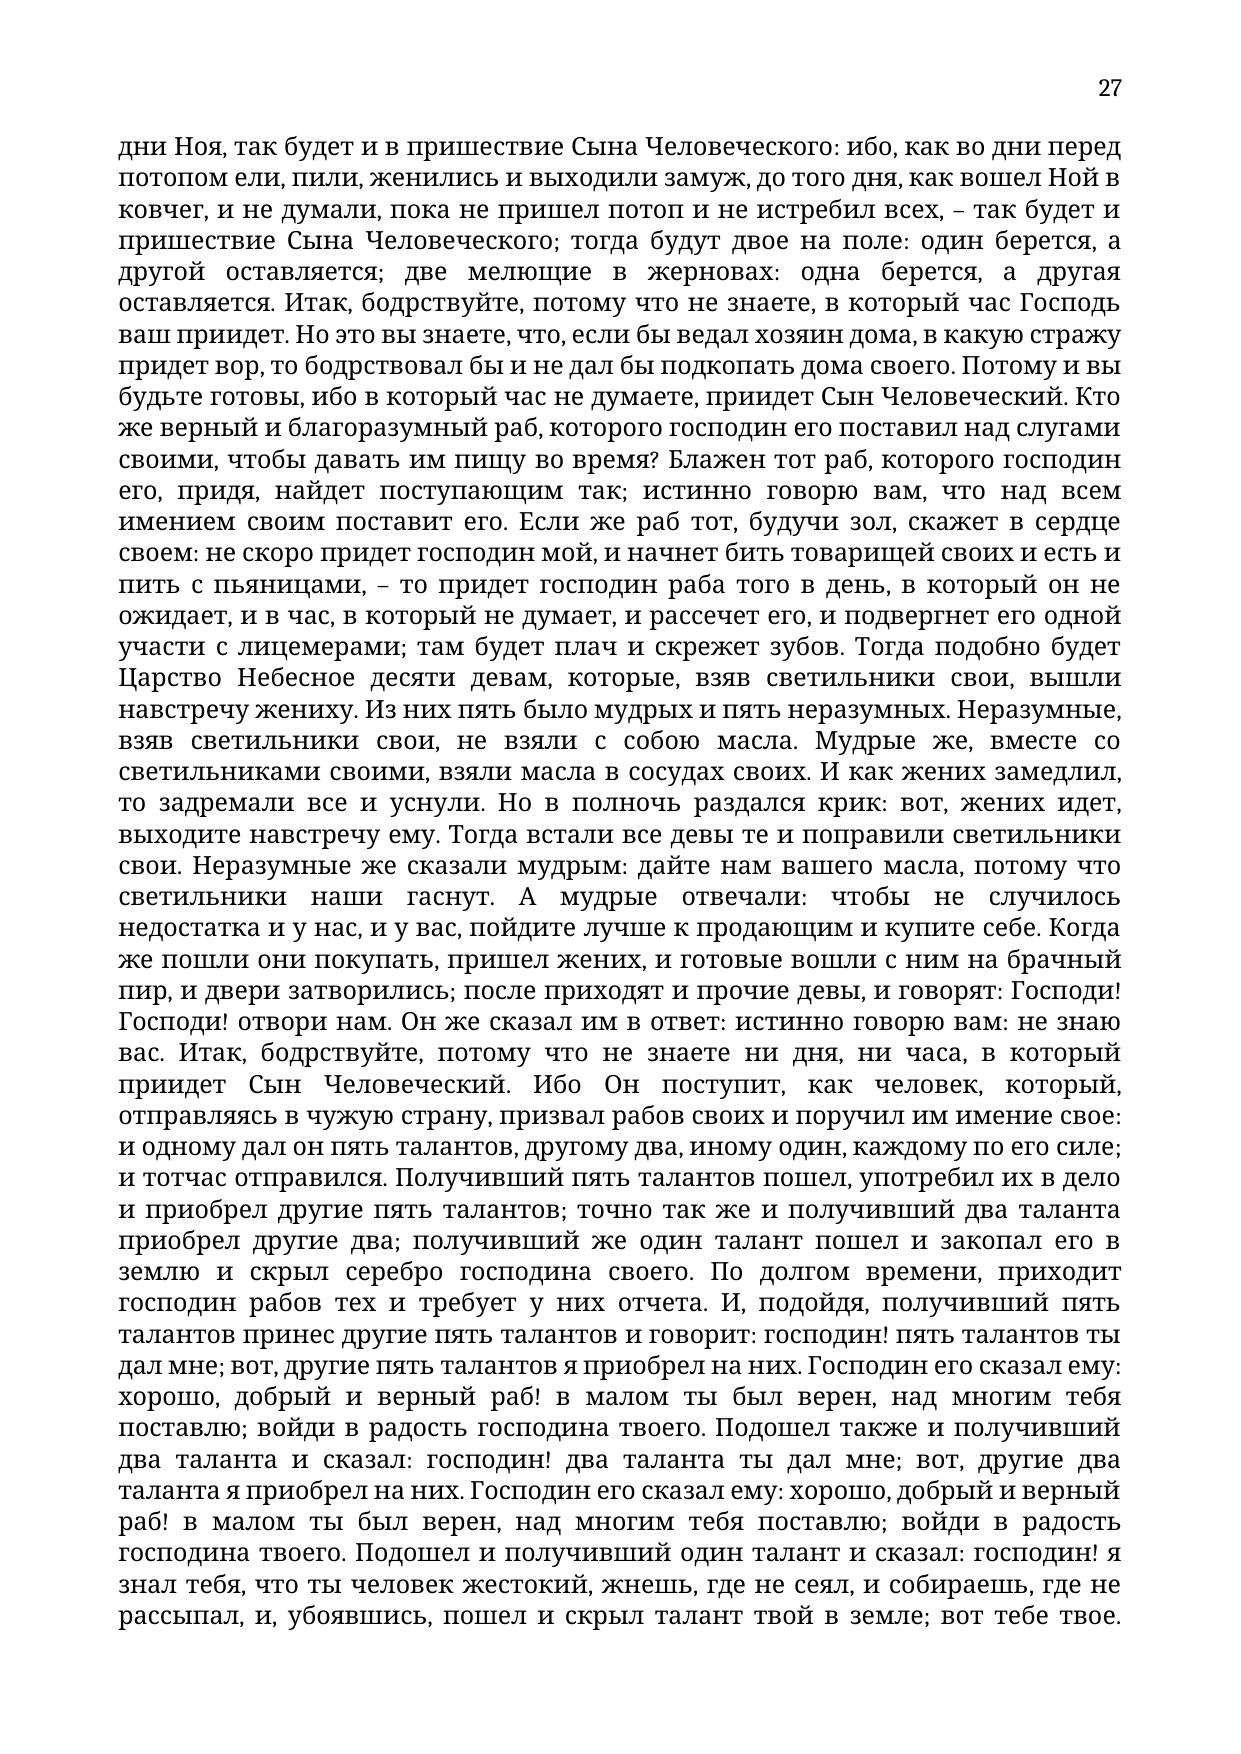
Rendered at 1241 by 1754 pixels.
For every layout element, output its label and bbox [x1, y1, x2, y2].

text [118, 131, 1122, 1631]
